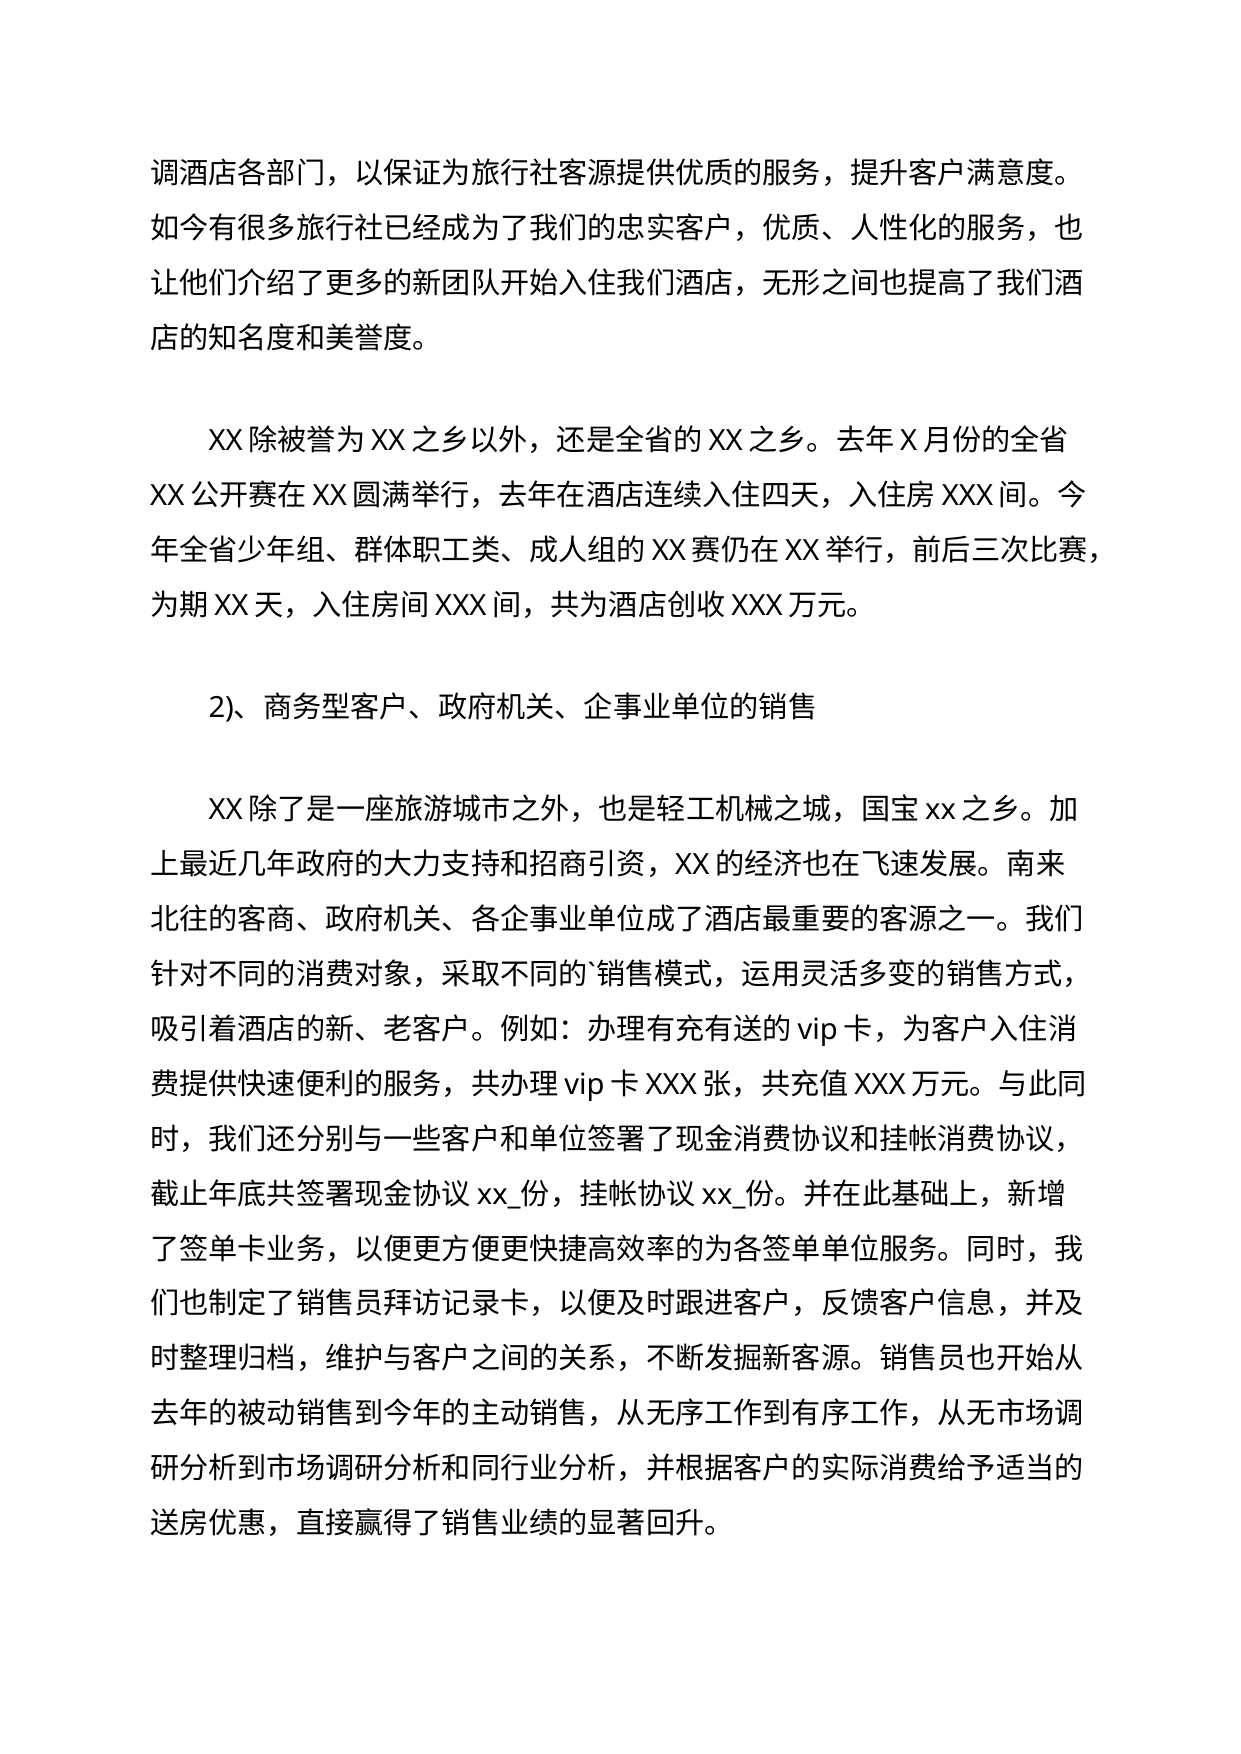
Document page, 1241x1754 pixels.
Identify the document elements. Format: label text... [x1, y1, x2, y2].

text XX除被誉为XX之乡以外，还是全省的XX之乡。去年X月份的全省XX公开赛在XX圆满举行，去年在酒店连续入住四天，入住房XXX间。今年全省少年组、群体职工类、成人组的XX赛仍在XX举行，前后三次比赛，为期XX天，入住房间XXX间，共为酒店创收XXX万元。 [150, 416, 1090, 624]
text 2)、商务型客户、政府机关、企事业单位的销售 [150, 683, 1090, 726]
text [150, 150, 1090, 357]
text XX除了是一座旅游城市之外，也是轻工机械之城，国宝xx之乡。加上最近几年政府的大力支持和招商引资，XX的经济也在飞速发展。南来北往的客商、政府机关、各企事业单位成了酒店最重要的客源之一。我们针对不同的消费对象，采取不同的`销售模式，运用灵活多变的销售方式，吸引着酒店的新、老客户。例如：办理有充有送的vip卡，为客户入住消费提供快速便利的服务，共办理vip卡XXX张，共充值XXX万元。与此同时，我们还分别与一些客户和单位签署了现金消费协议和挂帐消费协议，截止年底共签署现金协议xx_份，挂帐协议xx_份。并在此基础上，新增了签单卡业务，以便更方便更快捷高效率的为各签单单位服务。同时，我们也制定了销售员拜访记录卡，以便及时跟进客户，反馈客户信息，并及时整理归档，维护与客户之间的关系，不断发掘新客源。销售员也开始从去年的被动销售到今年的主动销售，从无序工作到有序工作，从无市场调研分析到市场调研分析和同行业分析，并根据客户的实际消费给予适当的送房优惠，直接赢得了销售业绩的显著回升。 [150, 785, 1090, 1542]
